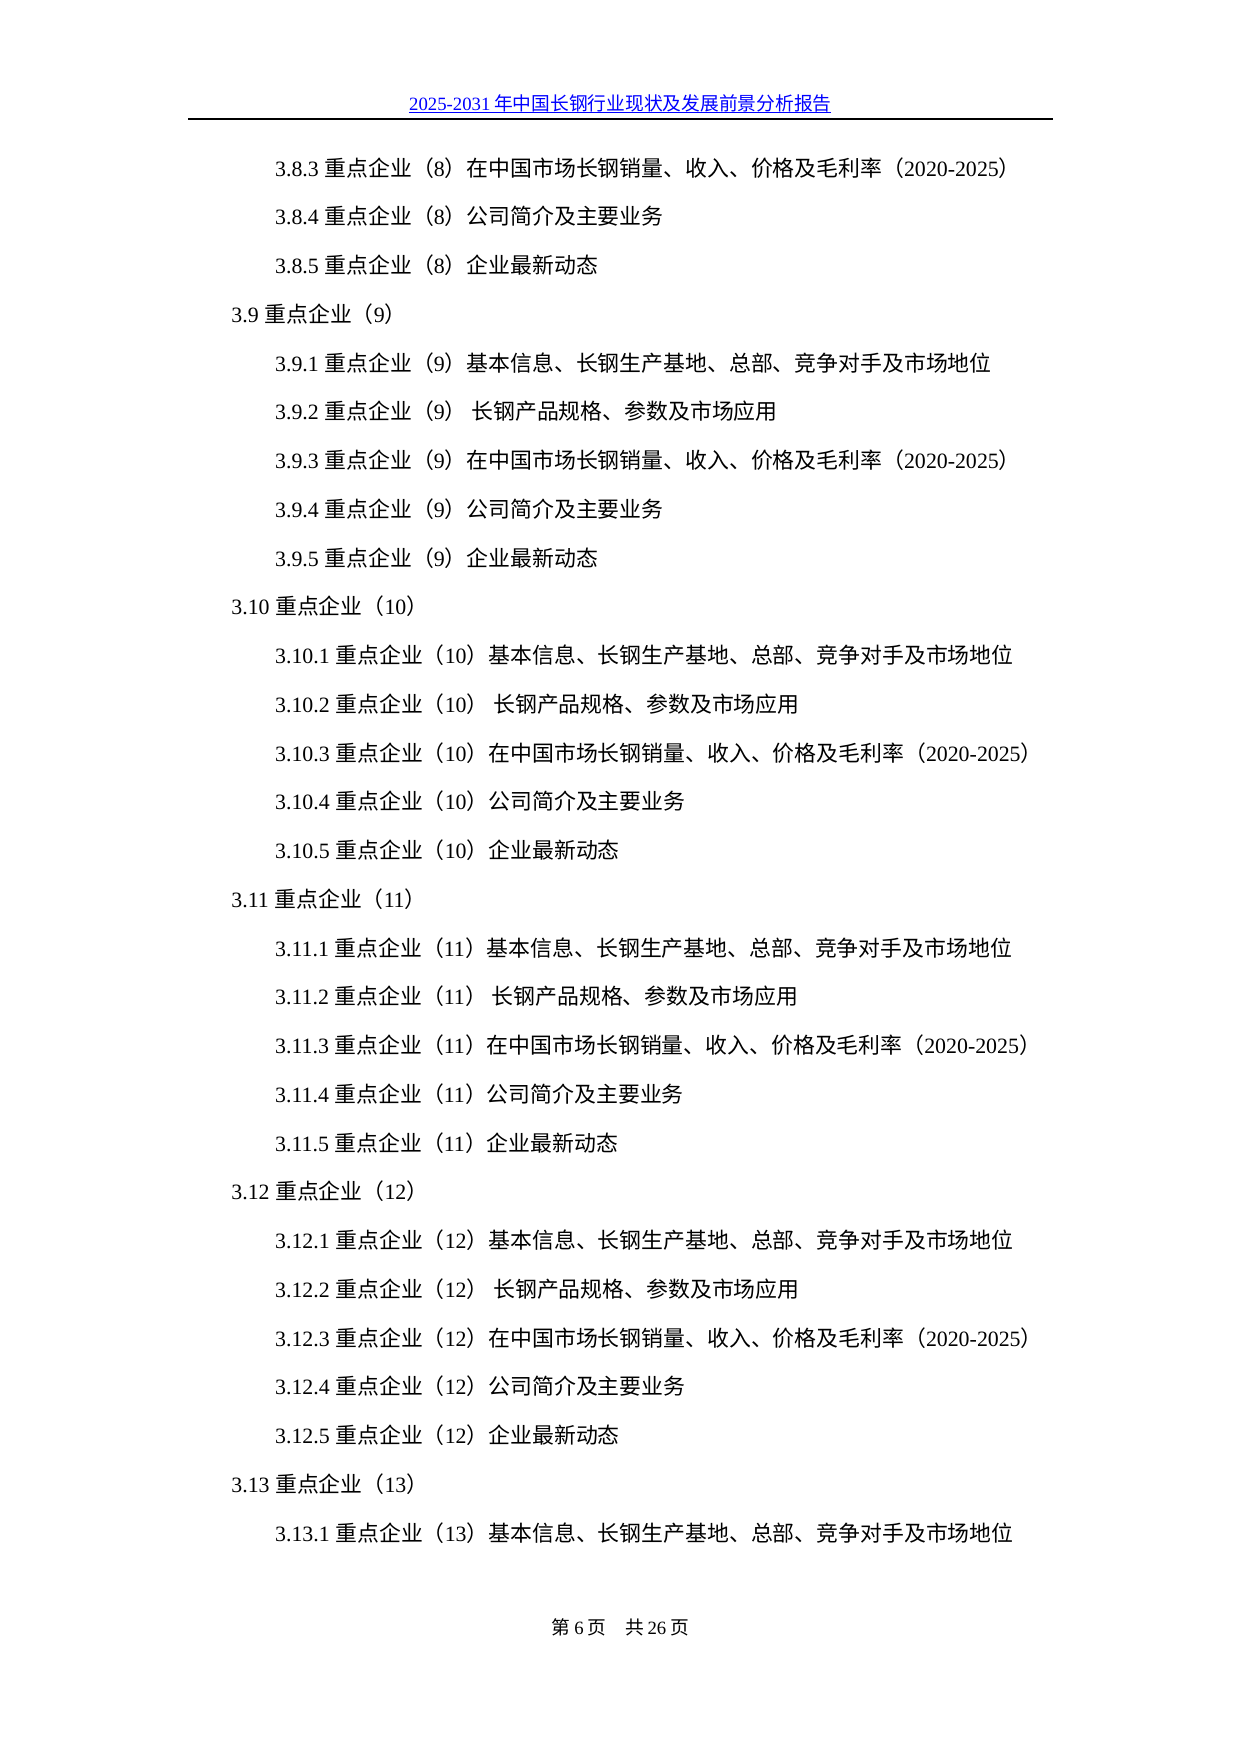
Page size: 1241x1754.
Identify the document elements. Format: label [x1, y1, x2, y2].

text [187, 150, 1053, 1548]
